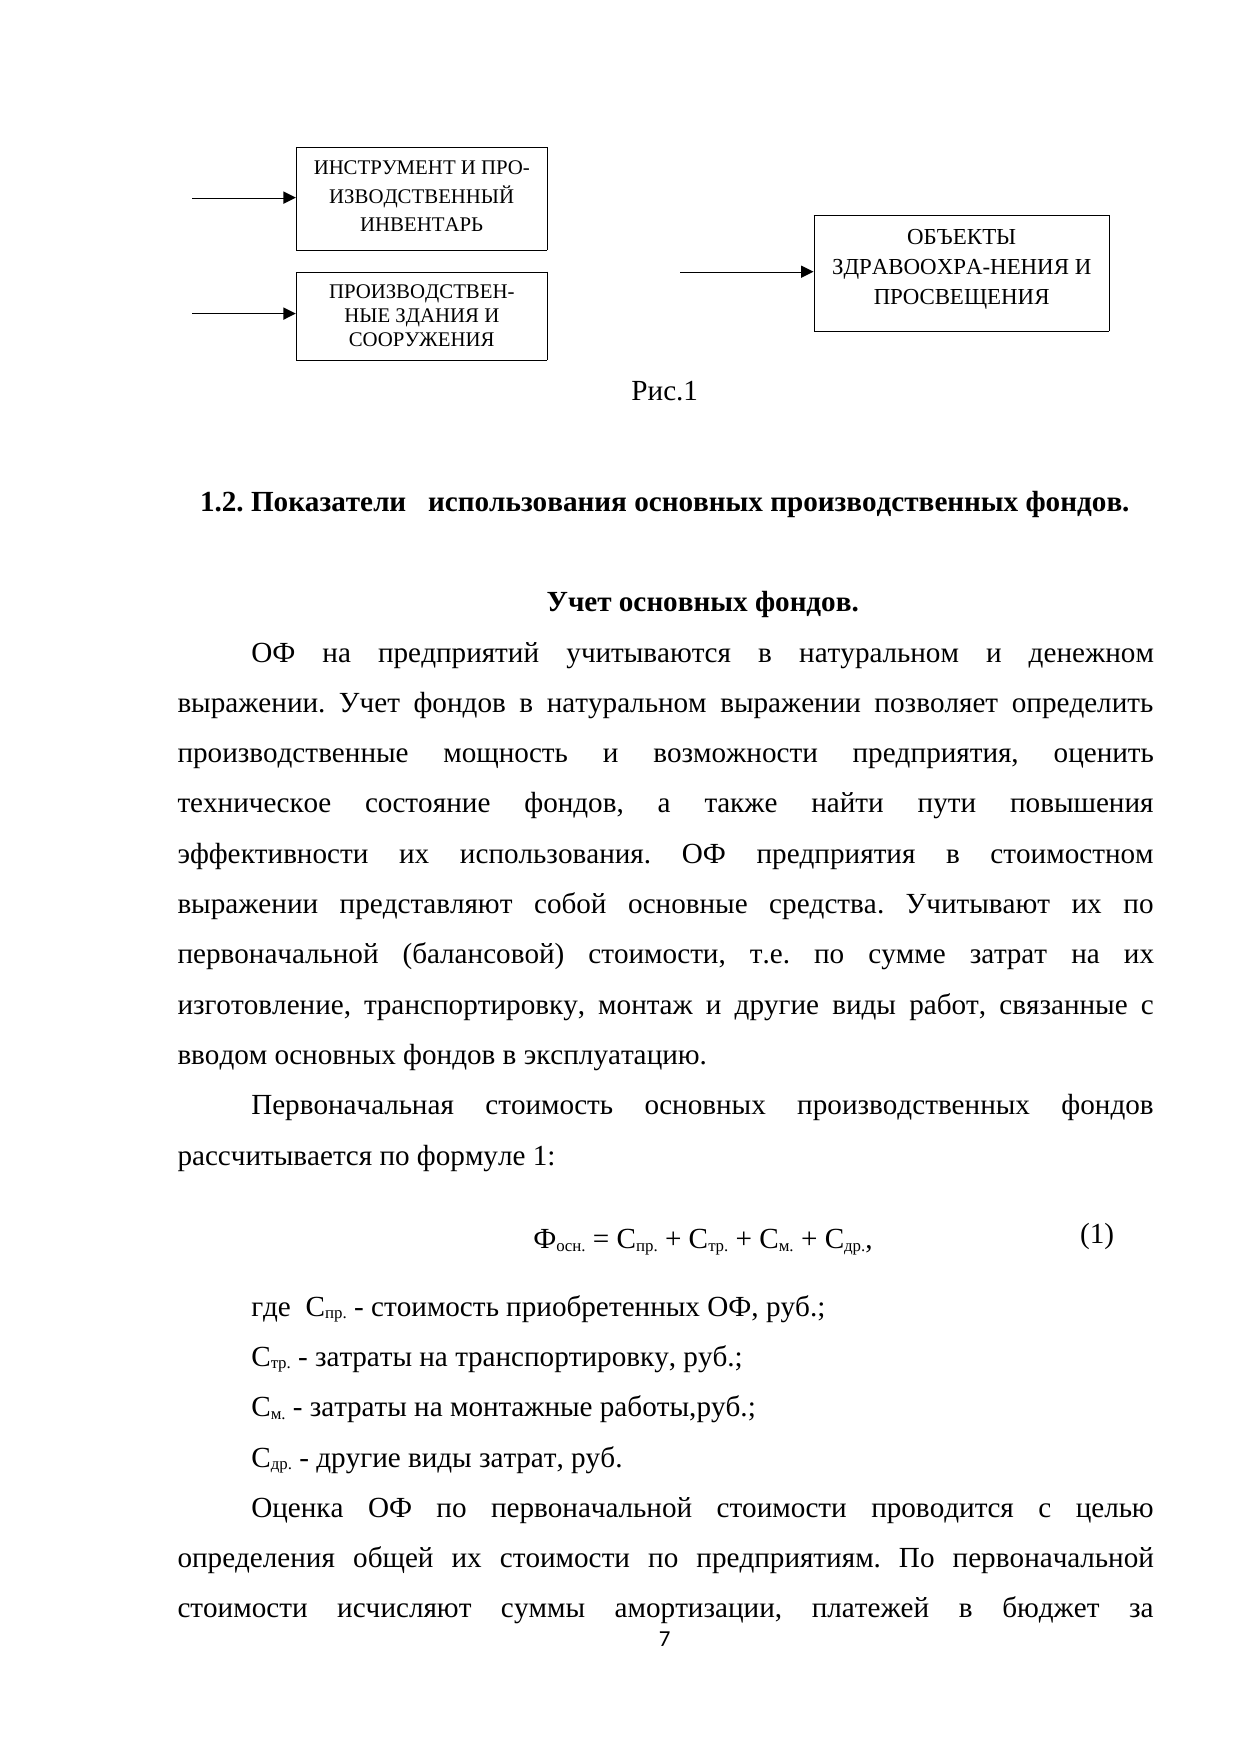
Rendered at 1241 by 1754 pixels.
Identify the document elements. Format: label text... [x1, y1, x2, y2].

text Рис.1 [177, 373, 1152, 407]
text где Спр. - стоимость приобретенных ОФ, руб.; [177, 1289, 1154, 1322]
text См. - затраты на монтажные работы,руб.; [177, 1389, 1154, 1423]
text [177, 1490, 1154, 1624]
text Сдр. - другие виды затрат, руб. [177, 1440, 1154, 1473]
text ОФ на предприятий учитываются в натуральном и денежном выражении. Учет фондов в натуральном выражении позволяет определить производственные мощность и возможности предприятия, оценить техническое состояние фондов, а также найти пути повышения эффективности их использования. ОФ предприятия в стоимостном выражении представляют собой основные средства. Учитывают их по первоначальной (балансовой) стоимости, т.е. по сумме затрат на их изготовление, транспортировку, монтаж и другие виды работ, связанные с вводом основных фондов в эксплуатацию. [177, 635, 1154, 1071]
text Первоначальная стоимость основных производственных фондов рассчитывается по формуле 1: [177, 1087, 1154, 1171]
text Учет основных фондов. [177, 584, 1154, 618]
text 1.2. Показатели использования основных производственных фондов. [177, 484, 1152, 517]
text Фосн. = Спр. + Стр. + См. + Сдр., [177, 1222, 1065, 1255]
text Стр. - затраты на транспортировку, руб.; [177, 1339, 1154, 1373]
